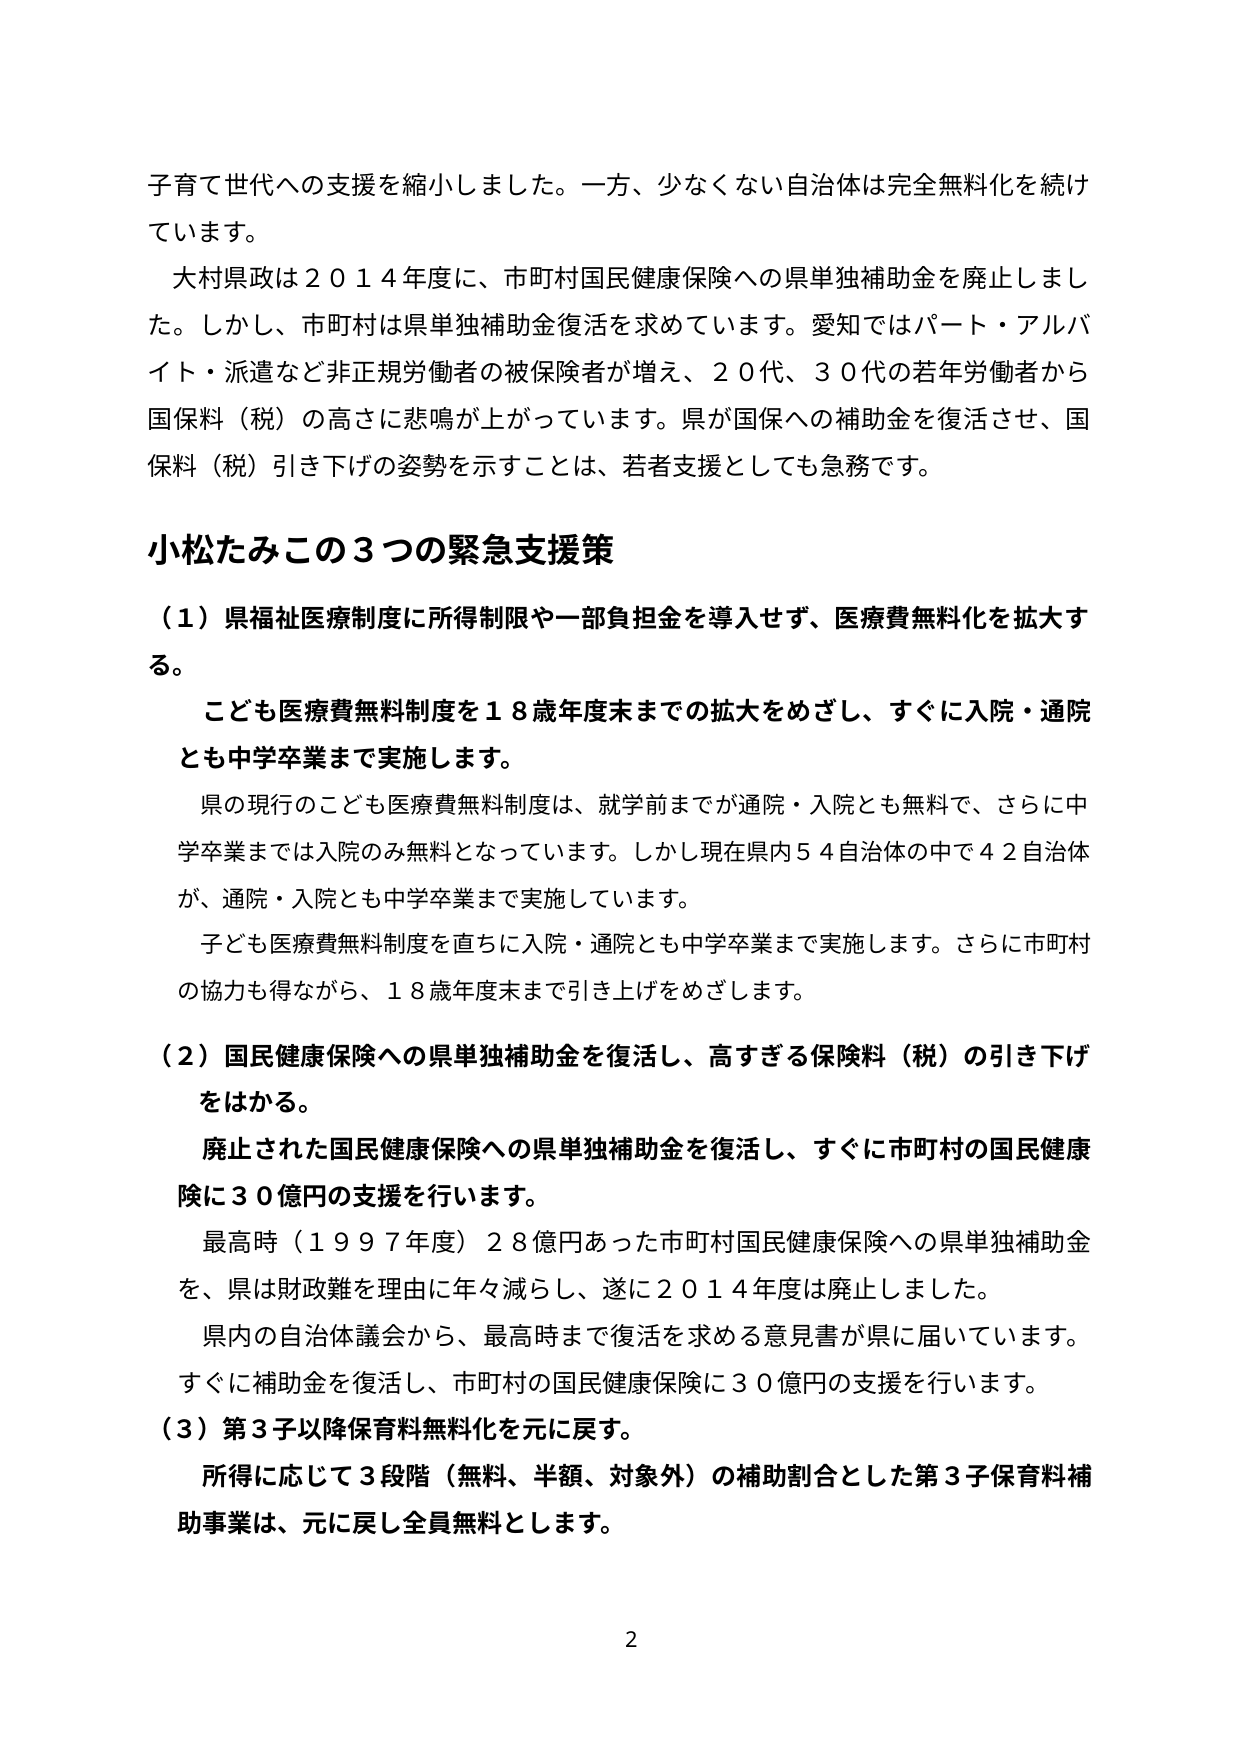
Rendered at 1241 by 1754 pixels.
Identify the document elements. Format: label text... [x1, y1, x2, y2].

text 大村県政は２０１４年度に、市町村国民健康保険への県単独補助金を廃止しました。しかし、市町村は県単独補助金復活を求めています。愛知ではパート・アルバイト・派遣など非正規労働者の被保険者が増え、２０代、３０代の若年労働者から国保料（税）の高さに悲鳴が上がっています。県が国保への補助金を復活させ、国保料（税）引き下げの姿勢を示すことは、若者支援としても急務です。 [148, 258, 1092, 483]
text 子ども医療費無料制度を直ちに入院・通院とも中学卒業まで実施します。さらに市町村の協力も得ながら、１８歳年度末まで引き上げをめざします。 [177, 924, 1092, 1008]
text 小松たみこの３つの緊急支援策 [148, 511, 1092, 586]
text 所得に応じて３段階（無料、半額、対象外）の補助割合とした第３子保育料補助事業は、元に戻し全員無料とします。 [177, 1456, 1092, 1540]
text （１）県福祉医療制度に所得制限や一部負担金を導入せず、医療費無料化を拡大する。 [148, 598, 1092, 682]
text 県の現行のこども医療費無料制度は、就学前までが通院・入院とも無料で、さらに中学卒業までは入院のみ無料となっています。しかし現在県内５４自治体の中で４２自治体が、通院・入院とも中学卒業まで実施しています。 [177, 784, 1092, 916]
text 県内の自治体議会から、最高時まで復活を求める意見書が県に届いています。すぐに補助金を復活し、市町村の国民健康保険に３０億円の支援を行います。 [177, 1316, 1092, 1400]
text こども医療費無料制度を１８歳年度末までの拡大をめざし、すぐに入院・通院とも中学卒業まで実施します。 [177, 691, 1092, 776]
text 最高時（１９９７年度）２８億円あった市町村国民健康保険への県単独補助金を、県は財政難を理由に年々減らし、遂に２０１４年度は廃止しました。 [177, 1222, 1092, 1307]
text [148, 164, 1092, 249]
text 廃止された国民健康保険への県単独補助金を復活し、すぐに市町村の国民健康険に３０億円の支援を行います。 [177, 1129, 1092, 1213]
text （３）第３子以降保育料無料化を元に戻す。 [148, 1409, 1092, 1447]
text （２）国民健康保険への県単独補助金を復活し、高すぎる保険料（税）の引き下げをはかる。 [148, 1035, 1092, 1120]
